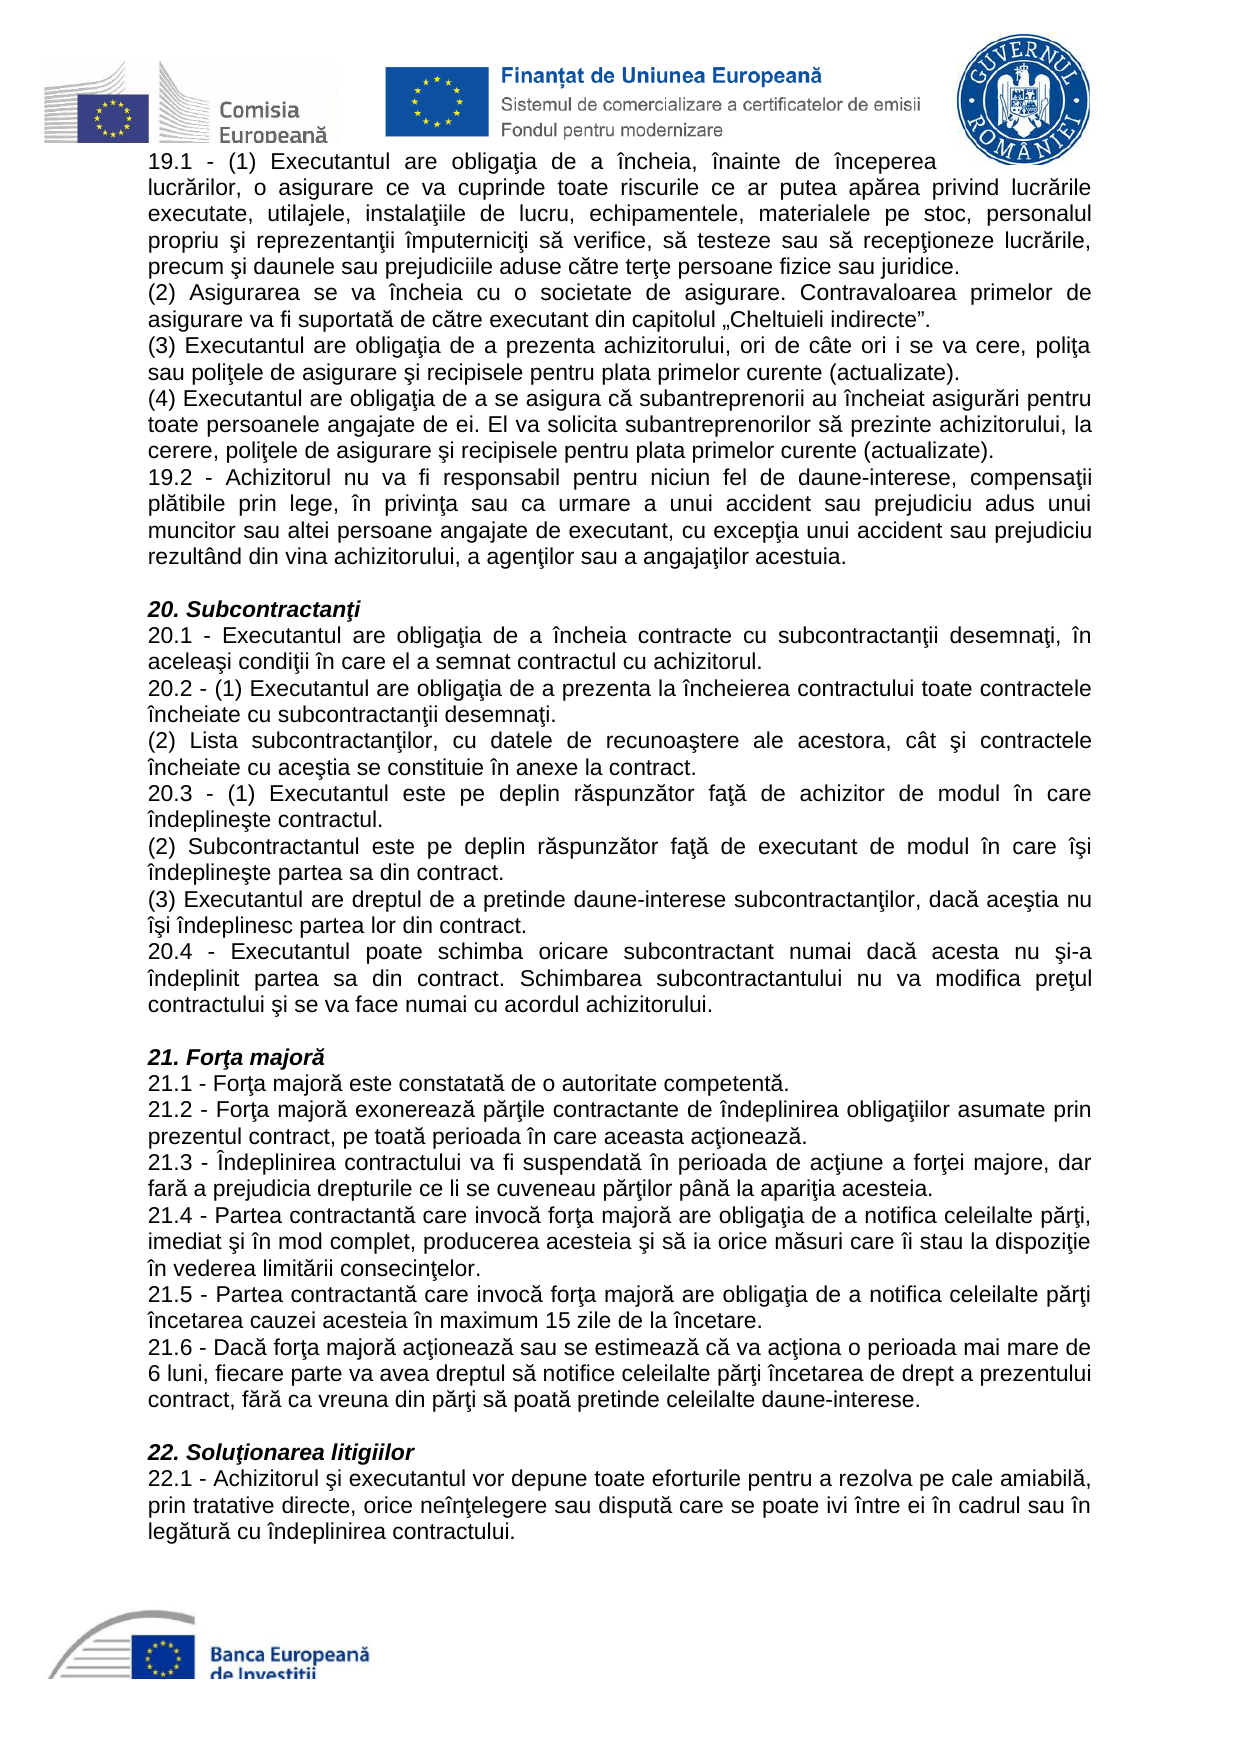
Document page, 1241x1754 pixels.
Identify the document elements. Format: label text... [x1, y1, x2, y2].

text (3) Executantul are obligaţia de a prezenta achizitorului, ori de câte ori i se va cere, poliţa sau poliţele de asigurare şi recipisele pentru plata primelor curente (actualizate). [148, 332, 1093, 385]
text 20.2 - (1) Executantul are obligaţia de a prezenta la încheierea contractului toate contractele încheiate cu subcontractanţii desemnaţi. [148, 675, 1093, 727]
text 21. Forţa majoră [148, 1044, 1093, 1070]
picture [40, 1604, 372, 1679]
text 19.1 - (1) Executantul are obligaţia de a încheia, înainte de începerea lucrărilor, o asigurare ce va cuprinde toate riscurile ce ar putea apărea privind lucrările executate, utilajele, instalaţiile de lucru, echipamentele, materialele pe stoc, personalul propriu şi reprezentanţii împuterniciţi să verifice, să testeze sau să recepţioneze lucrările, precum şi daunele sau prejudiciile aduse către terţe persoane fizice sau juridice. [148, 148, 1093, 279]
text 21.5 - Partea contractantă care invocă forţa majoră are obligaţia de a notifica celeilalte părţi încetarea cauzei acesteia în maximum 15 zile de la încetare. [148, 1281, 1093, 1333]
text 21.2 - Forţa majoră exonerează părţile contractante de îndeplinirea obligaţiilor asumate prin prezentul contract, pe toată perioada în care aceasta acţionează. [148, 1096, 1093, 1149]
text 22.1 - Achizitorul şi executantul vor depune toate eforturile pentru a rezolva pe cale amiabilă, prin tratative directe, orice neînţelegere sau dispută care se poate ivi între ei în cadrul sau în legătură cu îndeplinirea contractului. [148, 1465, 1093, 1544]
text 20. Subcontractanţi [148, 596, 1093, 622]
text 21.4 - Partea contractantă care invocă forţa majoră are obligaţia de a notifica celeilalte părţi, imediat şi în mod complet, producerea acesteia şi să ia orice măsuri care îi stau la dispoziţie în vederea limitării consecinţelor. [148, 1202, 1093, 1281]
text (4) Executantul are obligaţia de a se asigura că subantreprenorii au încheiat asigurări pentru toate persoanele angajate de ei. El va solicita subantreprenorilor să prezinte achizitorului, la cerere, poliţele de asigurare şi recipisele pentru plata primelor curente (actualizate). [148, 385, 1093, 464]
text 20.3 - (1) Executantul este pe deplin răspunzător faţă de achizitor de modul în care îndeplineşte contractul. [148, 780, 1093, 833]
text (2) Asigurarea se va încheia cu o societate de asigurare. Contravaloarea primelor de asigurare va fi suportată de către executant din capitolul „Cheltuieli indirecte”. [148, 279, 1093, 332]
text 20.1 - Executantul are obligaţia de a încheia contracte cu subcontractanţii desemnaţi, în aceleaşi condiţii în care el a semnat contractul cu achizitorul. [148, 622, 1093, 675]
text 22. Soluţionarea litigiilor [148, 1439, 1093, 1465]
text 20.4 - Executantul poate schimba oricare subcontractant numai dacă acesta nu şi-a îndeplinit partea sa din contract. Schimbarea subcontractantului nu va modifica preţul contractului şi se va face numai cu acordul achizitorului. [148, 938, 1093, 1017]
text (2) Lista subcontractanţilor, cu datele de recunoaştere ale acestora, cât şi contractele încheiate cu aceştia se constituie în anexe la contract. [148, 727, 1093, 780]
text (2) Subcontractantul este pe deplin răspunzător faţă de executant de modul în care îşi îndeplineşte partea sa din contract. [148, 833, 1093, 886]
text (3) Executantul are dreptul de a pretinde daune-interese subcontractanţilor, dacă aceştia nu îşi îndeplinesc partea lor din contract. [148, 886, 1093, 938]
text 21.6 - Dacă forţa majoră acţionează sau se estimează că va acţiona o perioada mai mare de 6 luni, fiecare parte va avea dreptul să notifice celeilalte părţi încetarea de drept a prezentului contract, fără ca vreuna din părţi să poată pretinde celeilalte daune-interese. [148, 1333, 1093, 1413]
text 21.3 - Îndeplinirea contractului va fi suspendată în perioada de acţiune a forţei majore, dar fară a prejudicia drepturile ce li se cuveneau părţilor până la apariţia acesteia. [148, 1149, 1093, 1202]
text 21.1 - Forţa majoră este constatată de o autoritate competentă. [148, 1070, 1093, 1096]
text 19.2 - Achizitorul nu va fi responsabil pentru niciun fel de daune-interese, compensaţii plătibile prin lege, în privinţa sau ca urmare a unui accident sau prejudiciu adus unui muncitor sau altei persoane angajate de executant, cu excepţia unui accident sau prejudiciu rezultând din vina achizitorului, a agenţilor sau a angajaţilor acestuia. [148, 464, 1093, 569]
